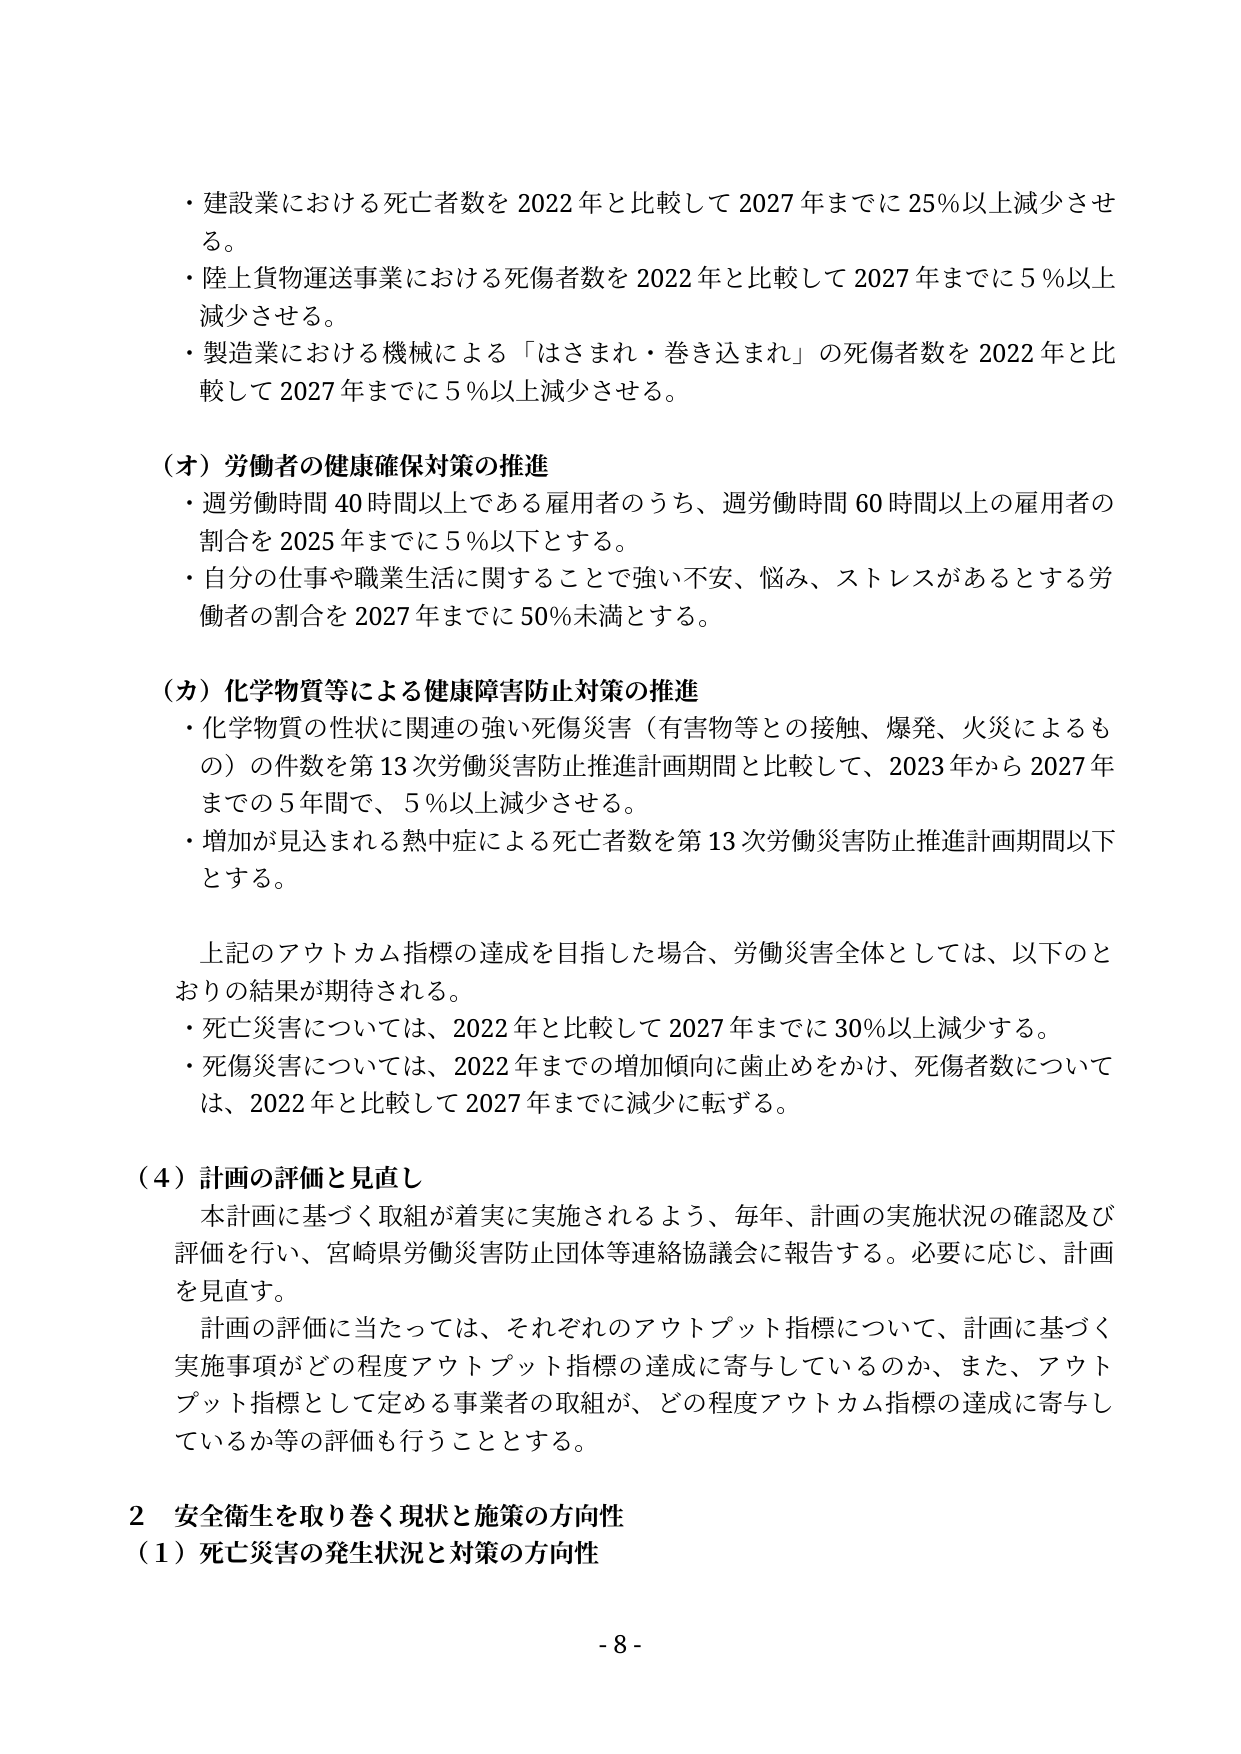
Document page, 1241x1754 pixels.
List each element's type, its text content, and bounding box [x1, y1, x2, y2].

text （４）計画の評価と見直し [124, 1158, 1116, 1196]
text ・化学物質の性状に関連の強い死傷災害（有害物等との接触、爆発、火災によるもの）の件数を第13次労働災害防止推進計画期間と比較して、2023年から2027年までの５年間で、５％以上減少させる。 [177, 708, 1116, 821]
text ２ 安全衛生を取り巻く現状と施策の方向性 [124, 1496, 1116, 1533]
text 上記のアウトカム指標の達成を目指した場合、労働災害全体としては、以下のとおりの結果が期待される。 [174, 933, 1116, 1008]
text （１）死亡災害の発生状況と対策の方向性 [124, 1533, 1116, 1571]
text ・製造業における機械による「はさまれ・巻き込まれ」の死傷者数を2022年と比較して2027年までに５％以上減少させる。 [177, 333, 1116, 408]
text ・週労働時間40時間以上である雇用者のうち、週労働時間60時間以上の雇用者の割合を2025年までに５％以下とする。 [177, 483, 1116, 558]
text ・自分の仕事や職業生活に関することで強い不安、悩み、ストレスがあるとする労働者の割合を2027年までに50％未満とする。 [177, 558, 1116, 633]
text 本計画に基づく取組が着実に実施されるよう、毎年、計画の実施状況の確認及び評価を行い、宮崎県労働災害防止団体等連絡協議会に報告する。必要に応じ、計画を見直す。 [124, 1196, 1116, 1308]
text ・死亡災害については、2022年と比較して2027年までに30％以上減少する。 [177, 1008, 1116, 1046]
text （カ）化学物質等による健康障害防止対策の推進 [149, 671, 1116, 708]
text 計画の評価に当たっては、それぞれのアウトプット指標について、計画に基づく実施事項がどの程度アウトプット指標の達成に寄与しているのか、また、アウトプット指標として定める事業者の取組が、どの程度アウトカム指標の達成に寄与しているか等の評価も行うこととする。 [124, 1308, 1116, 1458]
text （オ）労働者の健康確保対策の推進 [149, 446, 1116, 483]
text ・増加が見込まれる熱中症による死亡者数を第13次労働災害防止推進計画期間以下とする。 [177, 821, 1116, 896]
text ・建設業における死亡者数を2022年と比較して2027年までに25％以上減少させる。 [177, 183, 1116, 258]
text ・死傷災害については、2022年までの増加傾向に歯止めをかけ、死傷者数については、2022年と比較して2027年までに減少に転ずる。 [177, 1046, 1116, 1121]
text ・陸上貨物運送事業における死傷者数を2022年と比較して2027年までに５％以上減少させる。 [177, 258, 1116, 333]
